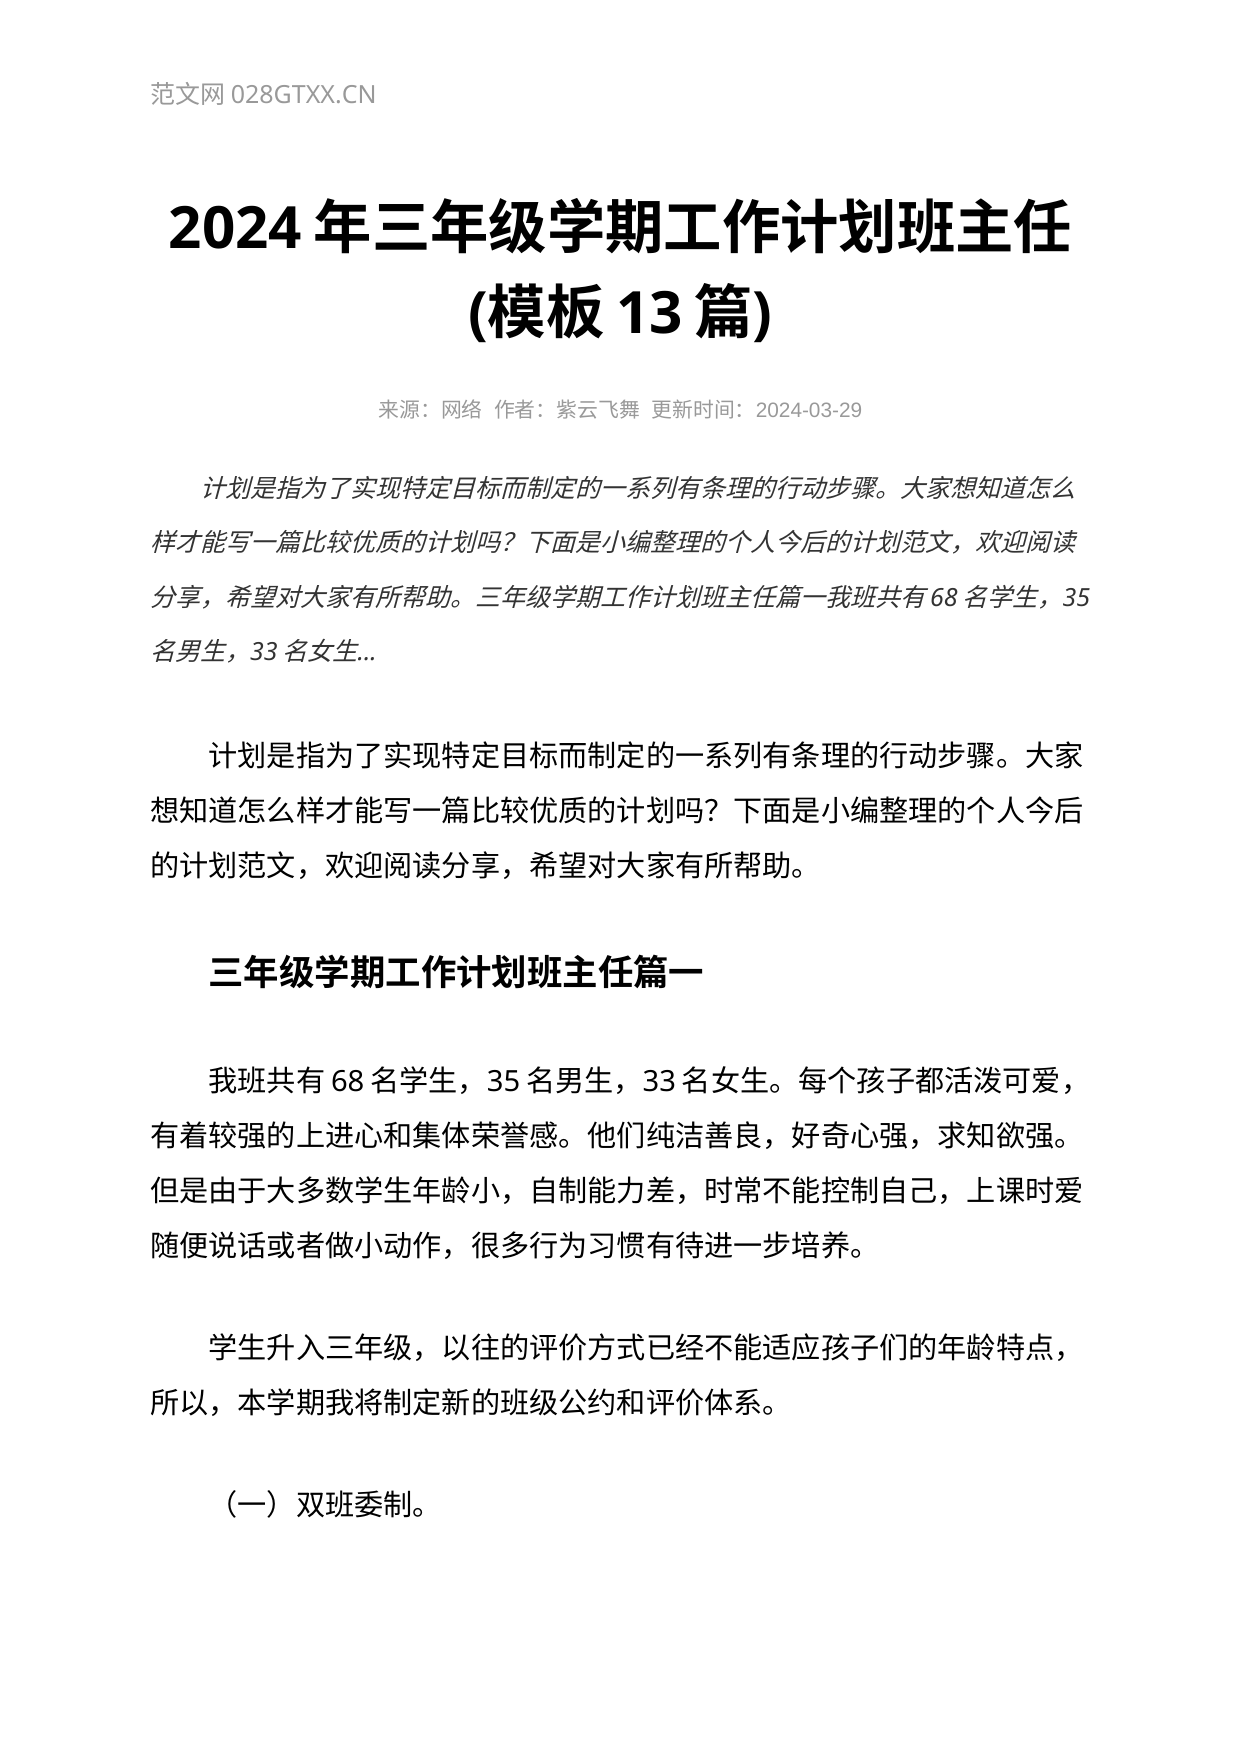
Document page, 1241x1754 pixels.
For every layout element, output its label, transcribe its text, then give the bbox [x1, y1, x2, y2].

text 来源：网络 作者：紫云飞舞 更新时间：2024-03-29 [150, 398, 1090, 422]
text 计划是指为了实现特定目标而制定的一系列有条理的行动步骤。大家想知道怎么样才能写一篇比较优质的计划吗？下面是小编整理的个人今后的计划范文，欢迎阅读分享，希望对大家有所帮助。三年级学期工作计划班主任篇一我班共有68名学生，35名男生，33名女生... [150, 468, 1090, 668]
text 我班共有68名学生，35名男生，33名女生。每个孩子都活泼可爱，有着较强的上进心和集体荣誉感。他们纯洁善良，好奇心强，求知欲强。但是由于大多数学生年龄小，自制能力差，时常不能控制自己，上课时爱随便说话或者做小动作，很多行为习惯有待进一步培养。 [150, 1058, 1090, 1265]
text 学生升入三年级，以往的评价方式已经不能适应孩子们的年龄特点，所以，本学期我将制定新的班级公约和评价体系。 [150, 1324, 1090, 1422]
subtitle 2024年三年级学期工作计划班主任(模板13篇) [150, 181, 1090, 351]
text 三年级学期工作计划班主任篇一 [150, 944, 1090, 996]
text 计划是指为了实现特定目标而制定的一系列有条理的行动步骤。大家想知道怎么样才能写一篇比较优质的计划吗？下面是小编整理的个人今后的计划范文，欢迎阅读分享，希望对大家有所帮助。 [150, 733, 1090, 885]
text （一）双班委制。 [150, 1481, 1090, 1523]
